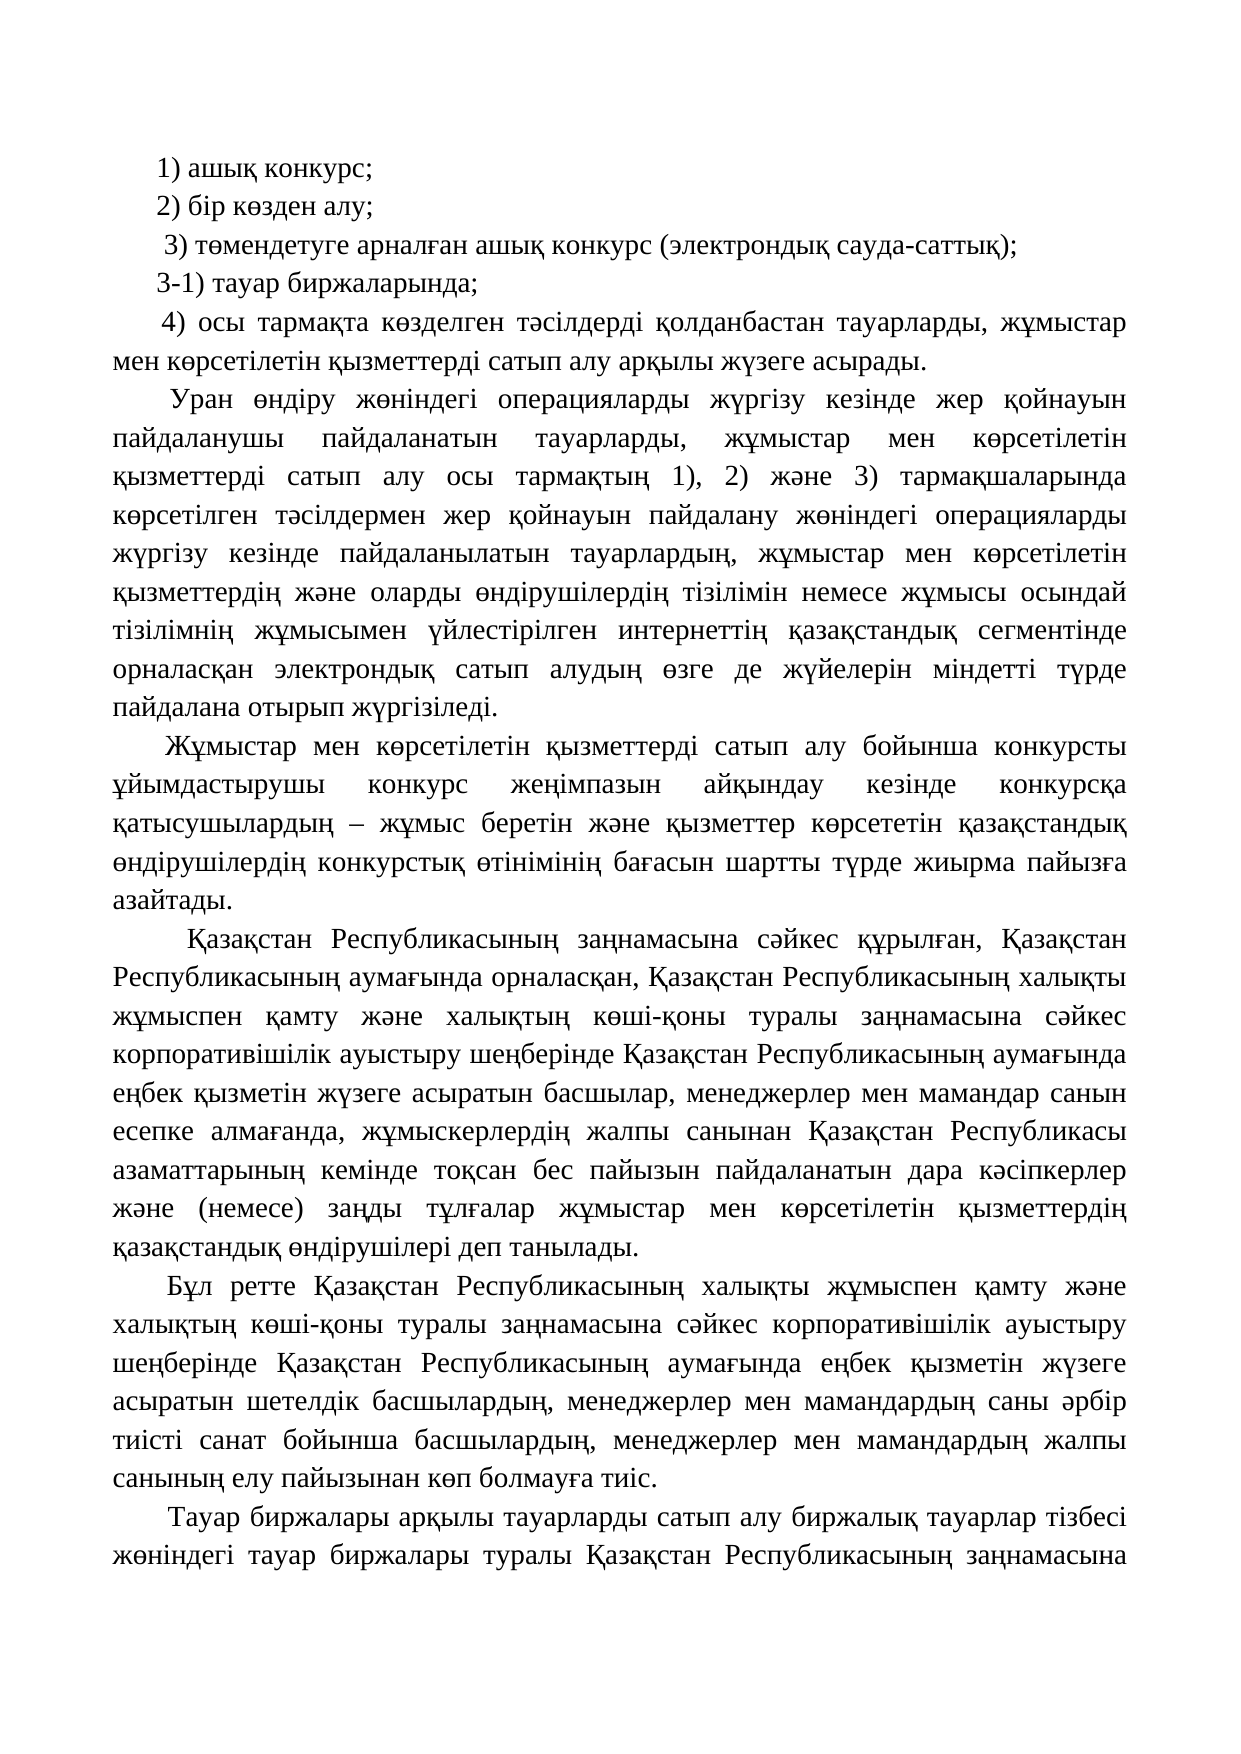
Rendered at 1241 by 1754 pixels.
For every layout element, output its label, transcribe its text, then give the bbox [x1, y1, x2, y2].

text 3-1) тауар биржаларында; [112, 266, 1128, 299]
text Бұл ретте Қазақстан Республикасының халықты жұмыспен қамту және халықтың көші-қоны туралы заңнамасына сәйкес корпоративішілік ауыстыру шеңберінде Қазақстан Республикасының аумағында еңбек қызметін жүзеге асыратын шетелдік басшылардың, менеджерлер мен мамандардың саны әрбір тиісті санат бойынша басшылардың, менеджерлер мен мамандардың жалпы санының елу пайызынан көп болмауға тиіс. [112, 1268, 1128, 1494]
text Уран өндіру жөніндегі операцияларды жүргізу кезінде жер қойнауын пайдаланушы пайдаланатын тауарларды, жұмыстар мен көрсетілетін қызметтерді сатып алу осы тармақтың 1), 2) және 3) тармақшаларында көрсетілген тәсілдермен жер қойнауын пайдалану жөніндегі операцияларды жүргізу кезінде пайдаланылатын тауарлардың, жұмыстар мен көрсетілетін қызметтердің және оларды өндірушілердің тізілімін немесе жұмысы осындай тізілімнің жұмысымен үйлестірілген интернеттің қазақстандық сегментінде орналасқан электрондық сатып алудың өзге де жүйелерін міндетті түрде пайдалана отырып жүргізіледі. [112, 381, 1128, 723]
text 2) бір көзден алу; [112, 188, 1128, 222]
text 1) ашық конкурс; [112, 150, 1128, 183]
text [112, 1499, 1128, 1571]
text 4) осы тармақта көзделген тәсілдерді қолданбастан тауарларды, жұмыстар мен көрсетілетін қызметтерді сатып алу арқылы жүзеге асырады. [112, 304, 1128, 376]
text 3) төмендетуге арналған ашық конкурс (электрондық сауда-саттық); [112, 227, 1128, 261]
text Қазақстан Республикасының заңнамасына сәйкес құрылған, Қазақстан Республикасының аумағында орналасқан, Қазақстан Республикасының халықты жұмыспен қамту және халықтың көші-қоны туралы заңнамасына сәйкес корпоративішілік ауыстыру шеңберінде Қазақстан Республикасының аумағында еңбек қызметін жүзеге асыратын басшылар, менеджерлер мен мамандар санын есепке алмағанда, жұмыскерлердің жалпы санынан Қазақстан Республикасы азаматтарының кемінде тоқсан бес пайызын пайдаланатын дара кәсіпкерлер және (немесе) заңды тұлғалар жұмыстар мен көрсетілетін қызметтердің қазақстандық өндірушілері деп танылады. [112, 921, 1128, 1263]
text Жұмыстар мен көрсетілетін қызметтерді сатып алу бойынша конкурсты ұйымдастырушы конкурс жеңімпазын айқындау кезінде конкурсқа қатысушылардың – жұмыс беретін және қызметтер көрсететін қазақстандық өндірушілердің конкурстық өтінімінің бағасын шартты түрде жиырма пайызға азайтады. [112, 728, 1128, 916]
